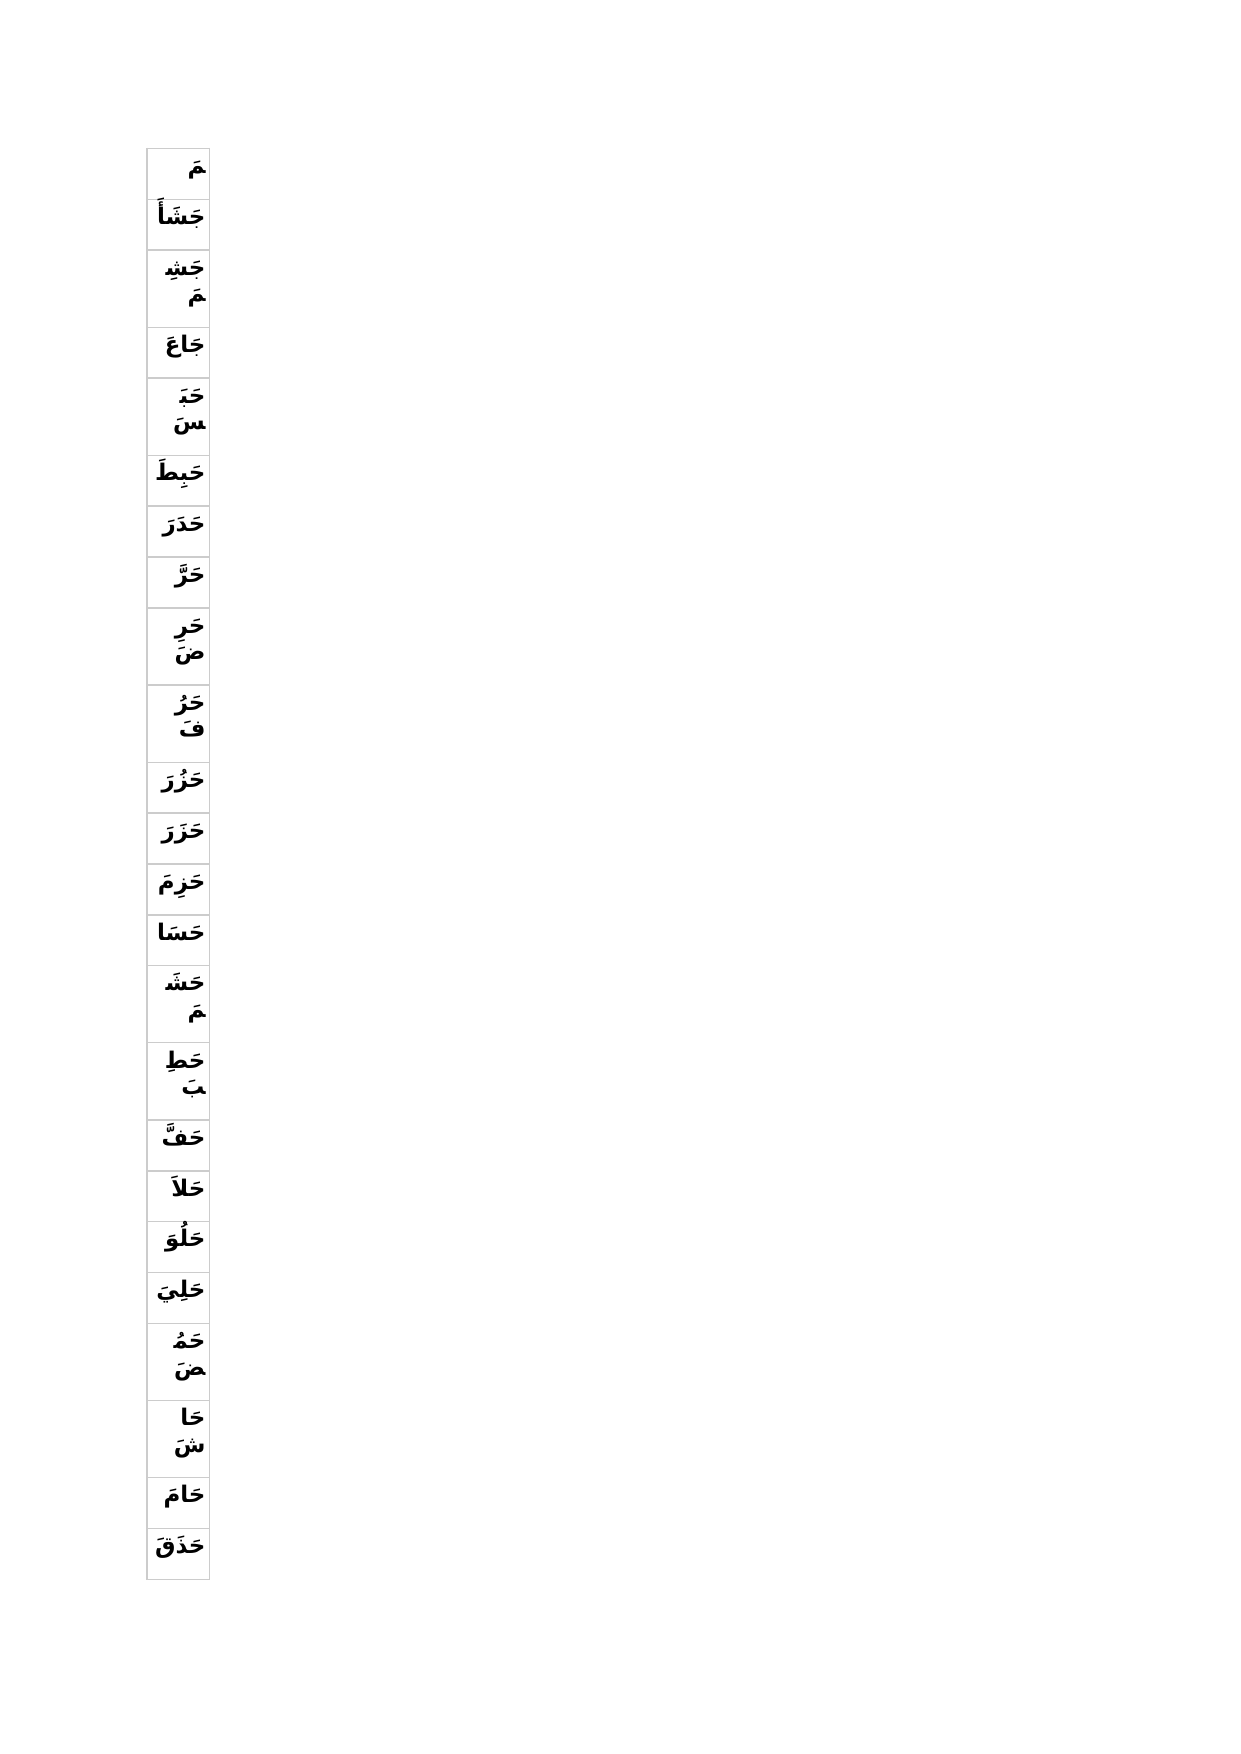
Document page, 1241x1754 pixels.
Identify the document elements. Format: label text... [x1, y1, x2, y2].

table_cell جَشَأَ [148, 200, 209, 249]
table_cell حَلِيَ [148, 1273, 209, 1322]
table_cell حَذَقَ [148, 1529, 209, 1578]
table_cell حَزُرَ [148, 763, 209, 812]
table_cell حَبَسَ [148, 379, 209, 454]
table_cell حَفَّ [148, 1121, 209, 1170]
table_cell حَشَمَ [148, 966, 209, 1042]
table_cell جَسُمَ [148, 149, 209, 198]
table_cell حَزِمَ [148, 865, 209, 914]
table_cell حَلاَ [148, 1172, 209, 1221]
table_cell حَلُوَ [148, 1222, 209, 1272]
table_cell حَطِبَ [148, 1043, 209, 1119]
table_cell حَبِطَ [148, 456, 209, 505]
table_cell حَرَّ [148, 558, 209, 607]
table_cell جَشِمَ [148, 251, 209, 326]
table_cell حَامَ [148, 1478, 209, 1528]
table_cell حَرِضَ [148, 609, 209, 684]
table_cell حَزَرَ [148, 814, 209, 863]
table_cell حَرُفَ [148, 686, 209, 761]
table_cell حَمُضَ [148, 1324, 209, 1399]
table_cell حَدَرَ [148, 507, 209, 556]
table_cell حَاشَ [148, 1401, 209, 1477]
table_cell جَاعَ [148, 328, 209, 377]
table_cell حَسَا [148, 916, 209, 965]
